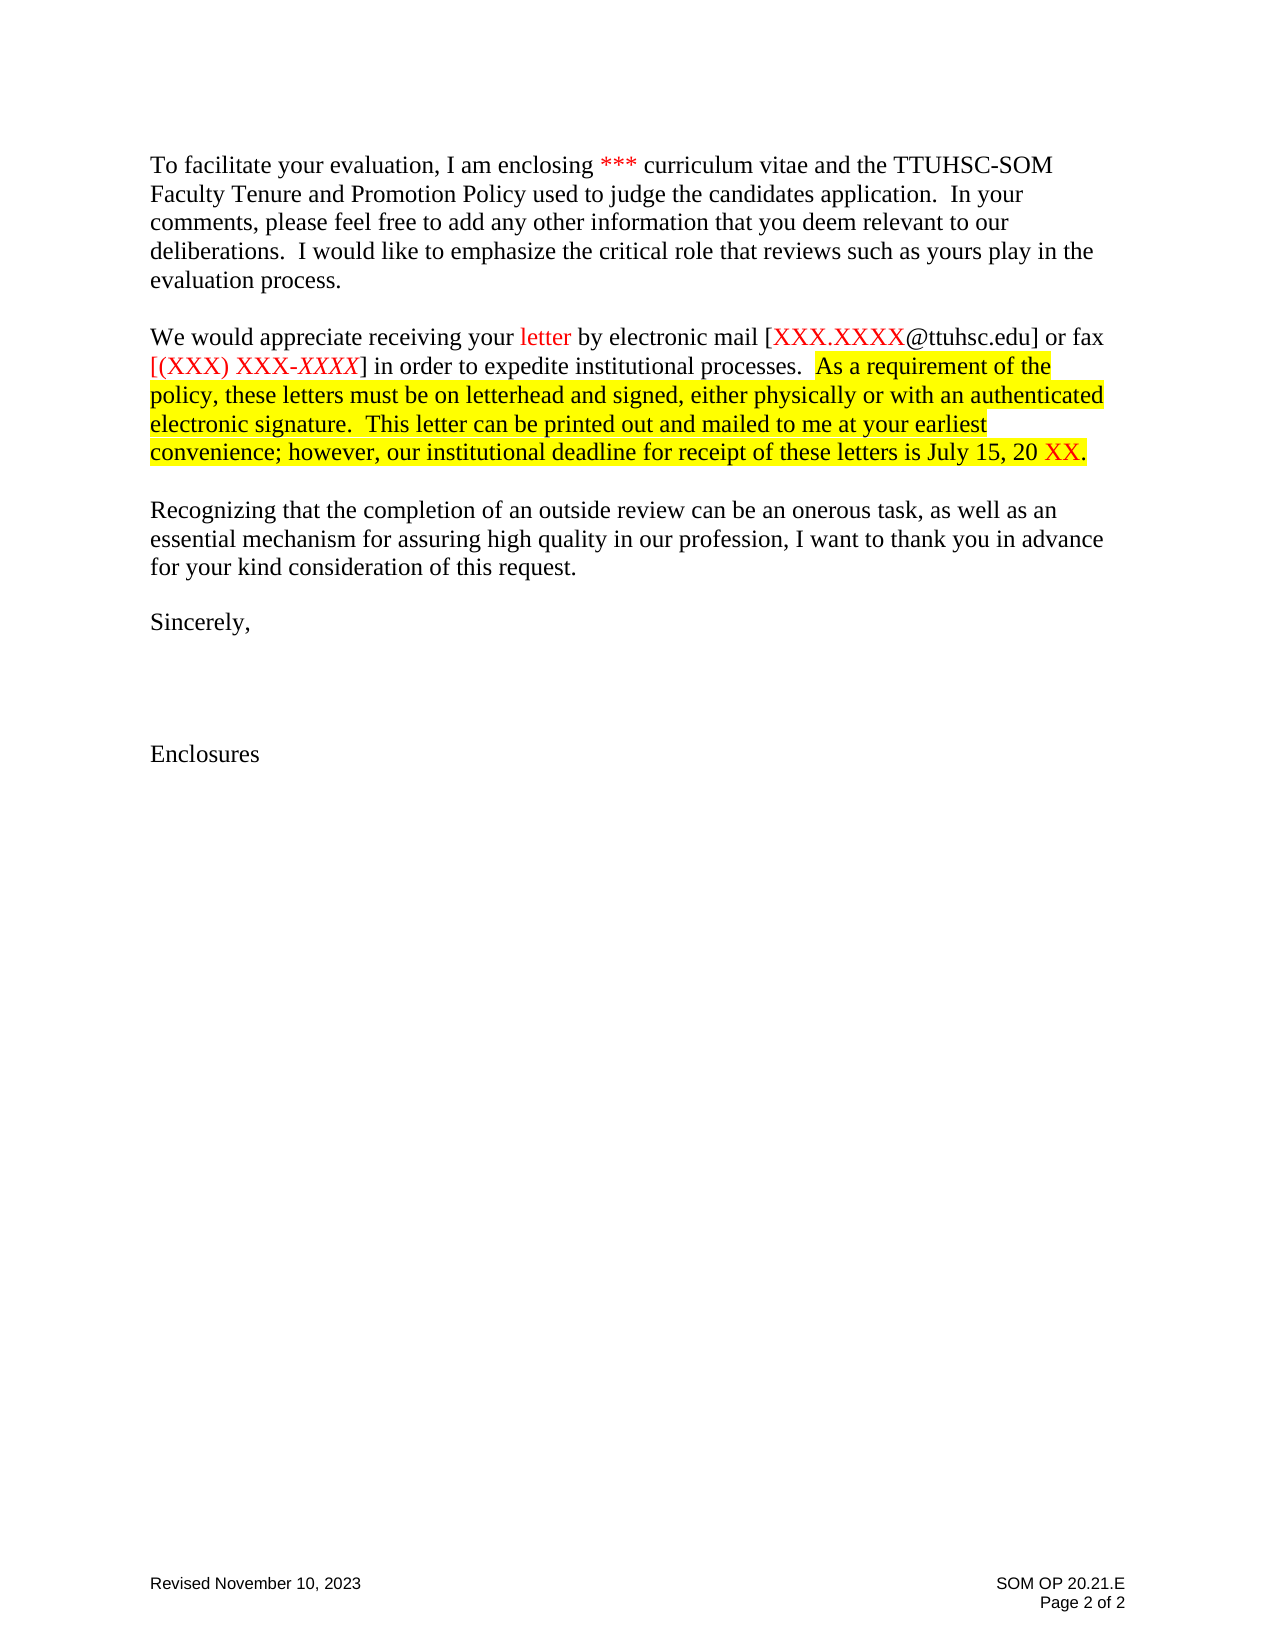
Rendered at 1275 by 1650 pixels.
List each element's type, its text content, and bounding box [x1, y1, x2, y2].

text To facilitate your evaluation, I am enclosing *** curriculum vitae and the TTUHSC-SOM Faculty Tenure and Promotion Policy used to judge the candidates application. In your comments, please feel free to add any other information that you deem relevant to our deliberations. I would like to emphasize the critical role that reviews such as yours play in the evaluation process. [150, 150, 1125, 294]
text Enclosures [150, 739, 1125, 767]
text Sincerely, [150, 610, 1125, 635]
text Recognizing that the completion of an outside review can be an onerous task, as well as an essential mechanism for assuring high quality in our profession, I want to thank you in advance for your kind consideration of this request. [150, 495, 1125, 581]
text We would appreciate receiving your letter by electronic mail [XXX.XXXX@ttuhsc.edu] or fax [(XXX) XXX-XXXX] in order to expedite institutional processes. As a requirement of the policy, these letters must be on letterhead and signed, either physically or with an authenticated electronic signature. This letter can be printed out and mailed to me at your earliest convenience; however, our institutional deadline for receipt of these letters is July 15, 20 XX. [150, 322, 1125, 466]
